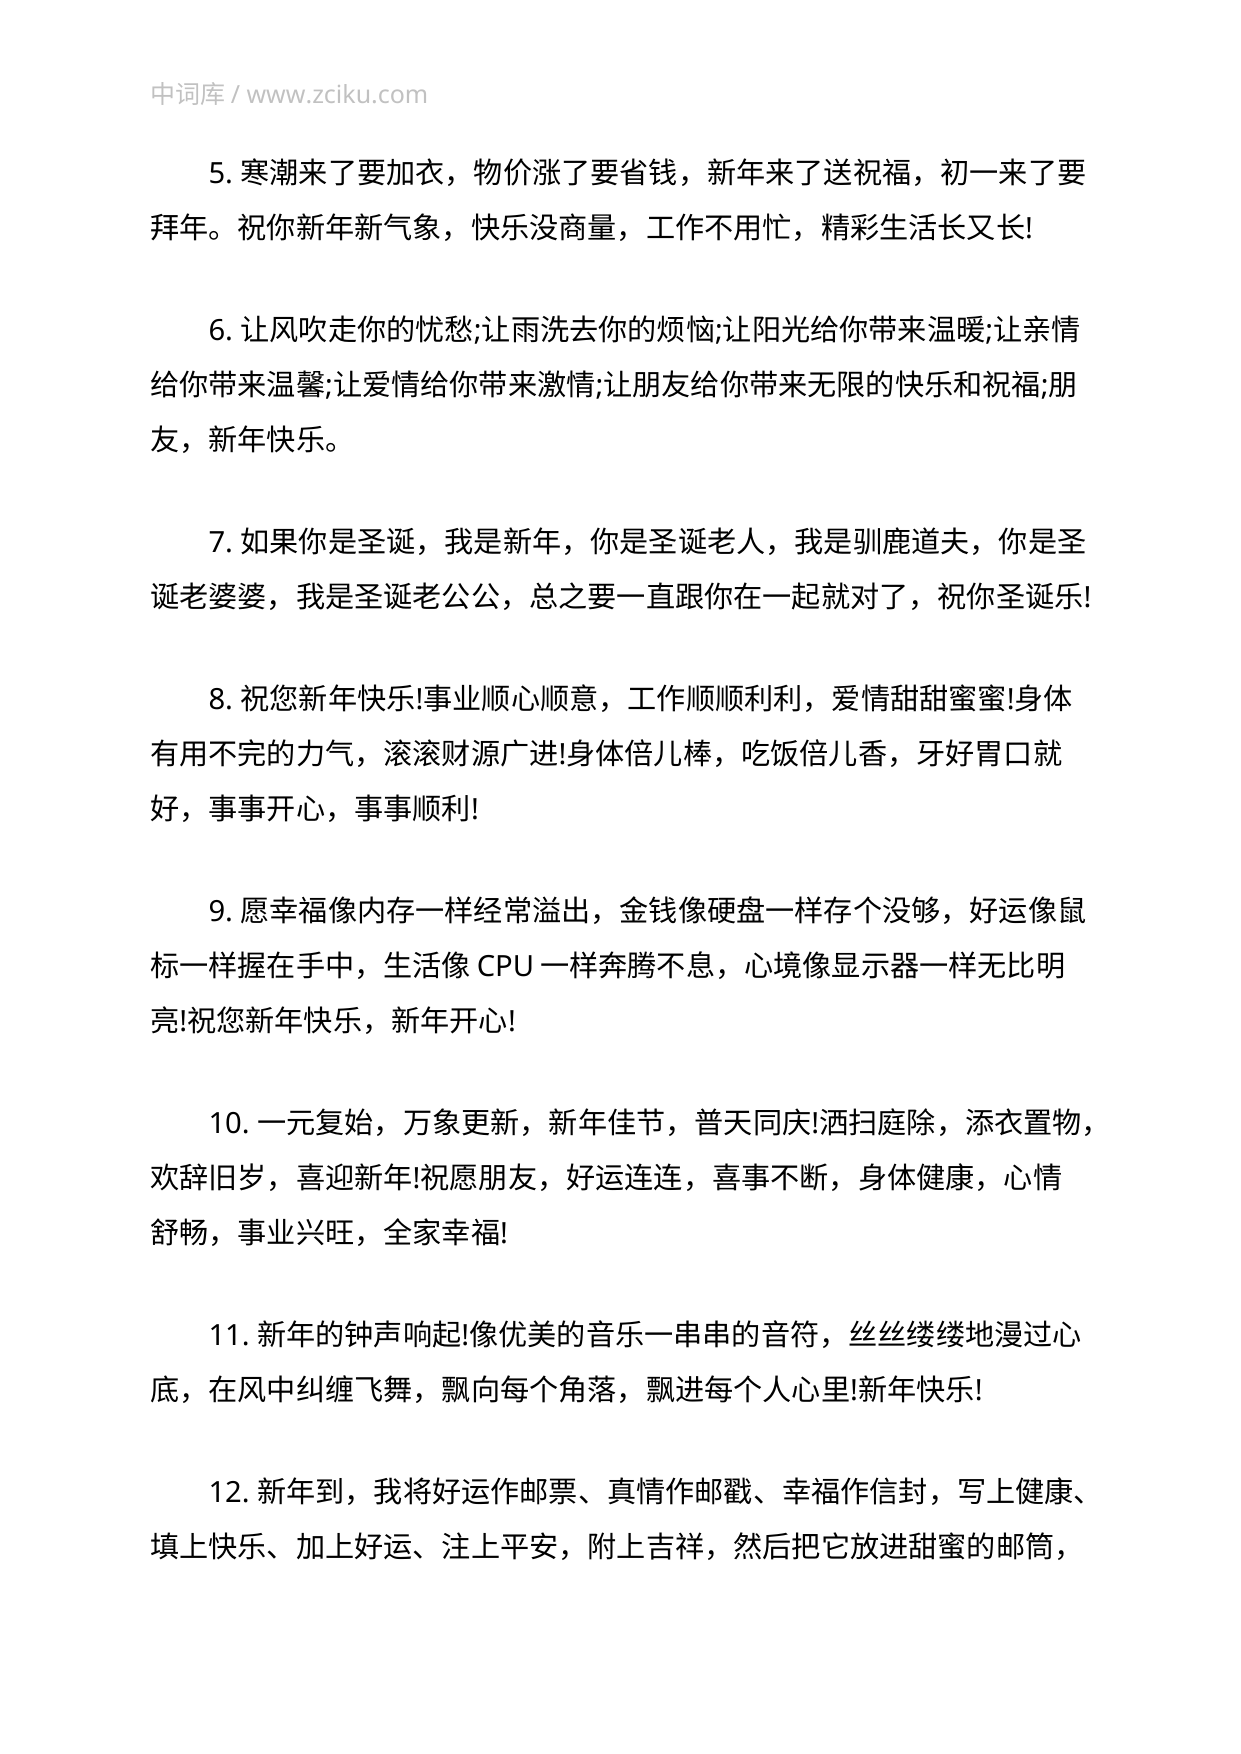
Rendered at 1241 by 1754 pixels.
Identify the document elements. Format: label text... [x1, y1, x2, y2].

text 9. 愿幸福像内存一样经常溢出，金钱像硬盘一样存个没够，好运像鼠标一样握在手中，生活像CPU一样奔腾不息，心境像显示器一样无比明亮!祝您新年快乐，新年开心! [150, 888, 1090, 1040]
text 6. 让风吹走你的忧愁;让雨洗去你的烦恼;让阳光给你带来温暖;让亲情给你带来温馨;让爱情给你带来激情;让朋友给你带来无限的快乐和祝福;朋友，新年快乐。 [150, 307, 1090, 459]
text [150, 1469, 1090, 1566]
text 11. 新年的钟声响起!像优美的音乐一串串的音符，丝丝缕缕地漫过心底，在风中纠缠飞舞，飘向每个角落，飘进每个人心里!新年快乐! [150, 1312, 1090, 1409]
text 8. 祝您新年快乐!事业顺心顺意，工作顺顺利利，爱情甜甜蜜蜜!身体有用不完的力气，滚滚财源广进!身体倍儿棒，吃饭倍儿香，牙好胃口就好，事事开心，事事顺利! [150, 676, 1090, 828]
text 5. 寒潮来了要加衣，物价涨了要省钱，新年来了送祝福，初一来了要拜年。祝你新年新气象，快乐没商量，工作不用忙，精彩生活长又长! [150, 150, 1090, 247]
text 7. 如果你是圣诞，我是新年，你是圣诞老人，我是驯鹿道夫，你是圣诞老婆婆，我是圣诞老公公，总之要一直跟你在一起就对了，祝你圣诞乐! [150, 519, 1090, 616]
text 10. 一元复始，万象更新，新年佳节，普天同庆!洒扫庭除，添衣置物，欢辞旧岁，喜迎新年!祝愿朋友，好运连连，喜事不断，身体健康，心情舒畅，事业兴旺，全家幸福! [150, 1100, 1090, 1252]
